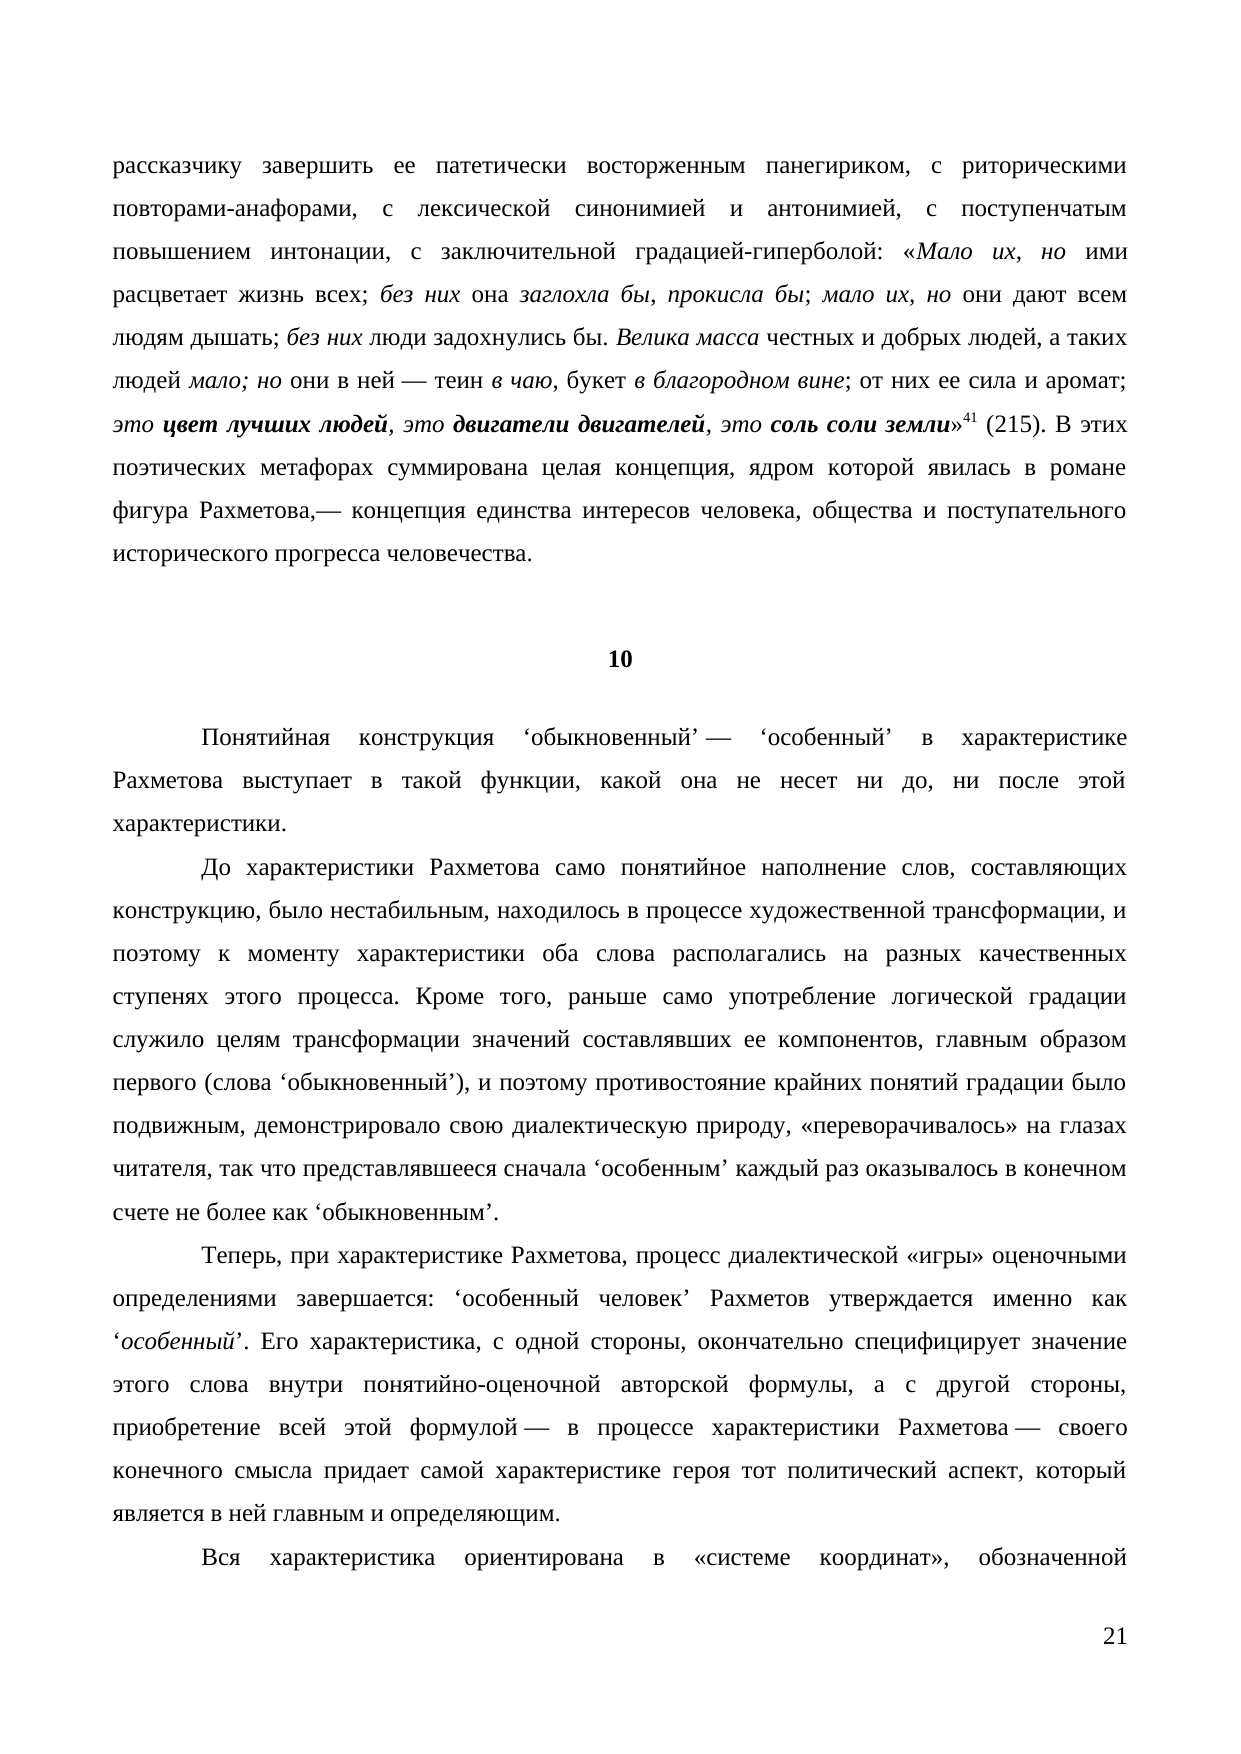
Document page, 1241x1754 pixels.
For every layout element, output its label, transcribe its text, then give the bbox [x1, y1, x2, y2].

text 10 [112, 644, 1128, 672]
text До характеристики Рахметова само понятийное наполнение слов, составляющих конструкцию, было нестабильным, находилось в процессе художественной трансформации, и поэтому к моменту характеристики оба слова располагались на разных качественных ступенях этого процесса. Кроме того, раньше само употребление логической градации служило целям трансформации значений составлявших ее компонентов, главным образом первого (слова ‘обыкновенный’), и поэтому противостояние крайних понятий градации было подвижным, демонстрировало свою диалектическую природу, «переворачивалось» на глазах читателя, так что представлявшееся сначала ‘особенным’ каждый раз оказывалось в конечном счете не более как ‘обыкновенным’. [112, 852, 1128, 1225]
text Теперь, при характеристике Рахметова, процесс диалектической «игры» оценочными определениями завершается: ‘особенный человек’ Рахметов утверждается именно как ‘особенный’. Его характеристика, с одной стороны, окончательно специфицирует значение этого слова внутри понятийно-оценочной авторской формулы, а с другой стороны, приобретение всей этой формулой — в процессе характеристики Рахметова — своего конечного смысла придает самой характеристике героя тот политический аспект, который является в ней главным и определяющим. [112, 1240, 1128, 1527]
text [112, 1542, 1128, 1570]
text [112, 150, 1128, 567]
text Понятийная конструкция ‘обыкновенный’ — ‘особенный’ в характеристике Рахметова выступает в такой функции, какой она не несет ни до, ни после этой характеристики. [112, 722, 1128, 837]
